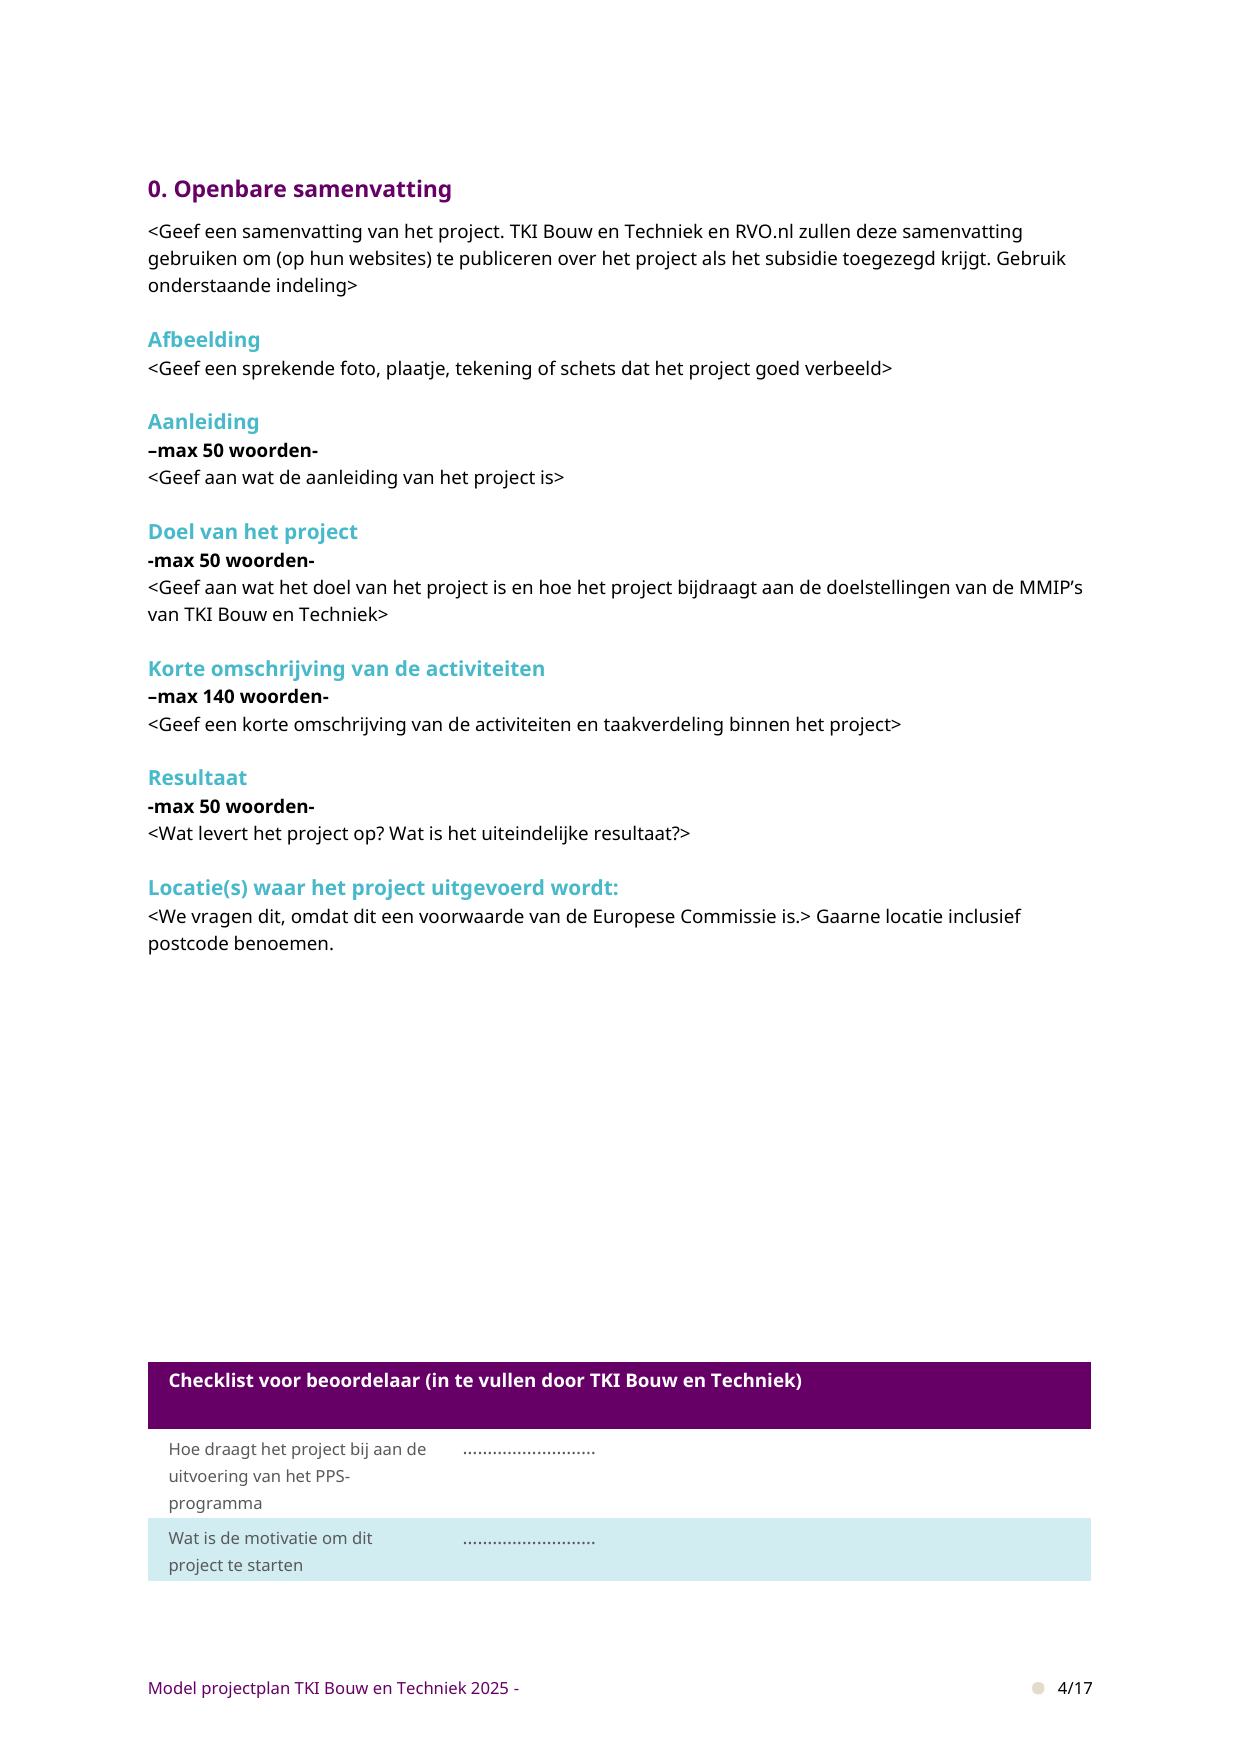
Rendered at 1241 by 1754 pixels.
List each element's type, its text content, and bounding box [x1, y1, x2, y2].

text <Geef een korte omschrijving van de activiteiten en taakverdeling binnen het project> [148, 709, 1092, 736]
text Locatie(s) waar het project uitgevoerd wordt: [148, 873, 1092, 902]
text -max 50 woorden- [148, 546, 1092, 573]
text –max 140 woorden- [148, 682, 1092, 709]
table_cell ……………………… [442, 1518, 1091, 1581]
text <Geef een samenvatting van het project. TKI Bouw en Techniek en RVO.nl zullen deze samenvatting gebruiken om (op hun websites) te publiceren over het project als het subsidie toegezegd krijgt. Gebruik onderstaande indeling> [148, 216, 1092, 298]
text Resultaat [148, 763, 1092, 792]
text -max 50 woorden- [148, 792, 1092, 819]
text <Geef aan wat de aanleiding van het project is> [148, 463, 1092, 490]
table_header Checklist voor beoordelaar (in te vullen door TKI Bouw en Techniek) [148, 1362, 1091, 1429]
text <Geef een sprekende foto, plaatje, tekening of schets dat het project goed verbeeld> [148, 353, 1092, 380]
text <Geef aan wat het doel van het project is en hoe het project bijdraagt aan de doelstellingen van de MMIP’s van TKI Bouw en Techniek> [148, 573, 1092, 627]
text Aanleiding [148, 407, 1092, 436]
table_cell ……………………… [442, 1429, 1091, 1518]
text Afbeelding [148, 325, 1092, 353]
text <We vragen dit, omdat dit een voorwaarde van de Europese Commissie is.> Gaarne locatie inclusief postcode benoemen. [148, 902, 1092, 956]
table_cell Wat is de motivatie om dit project te starten [148, 1518, 442, 1581]
text Doel van het project [148, 517, 1092, 546]
subtitle 0. Openbare samenvatting [148, 173, 1092, 204]
text <Wat levert het project op? Wat is het uiteindelijke resultaat?> [148, 819, 1092, 846]
text Korte omschrijving van de activiteiten [148, 654, 1092, 682]
text –max 50 woorden- [148, 436, 1092, 463]
table_cell Hoe draagt het project bij aan de uitvoering van het PPS-programma [148, 1429, 442, 1518]
